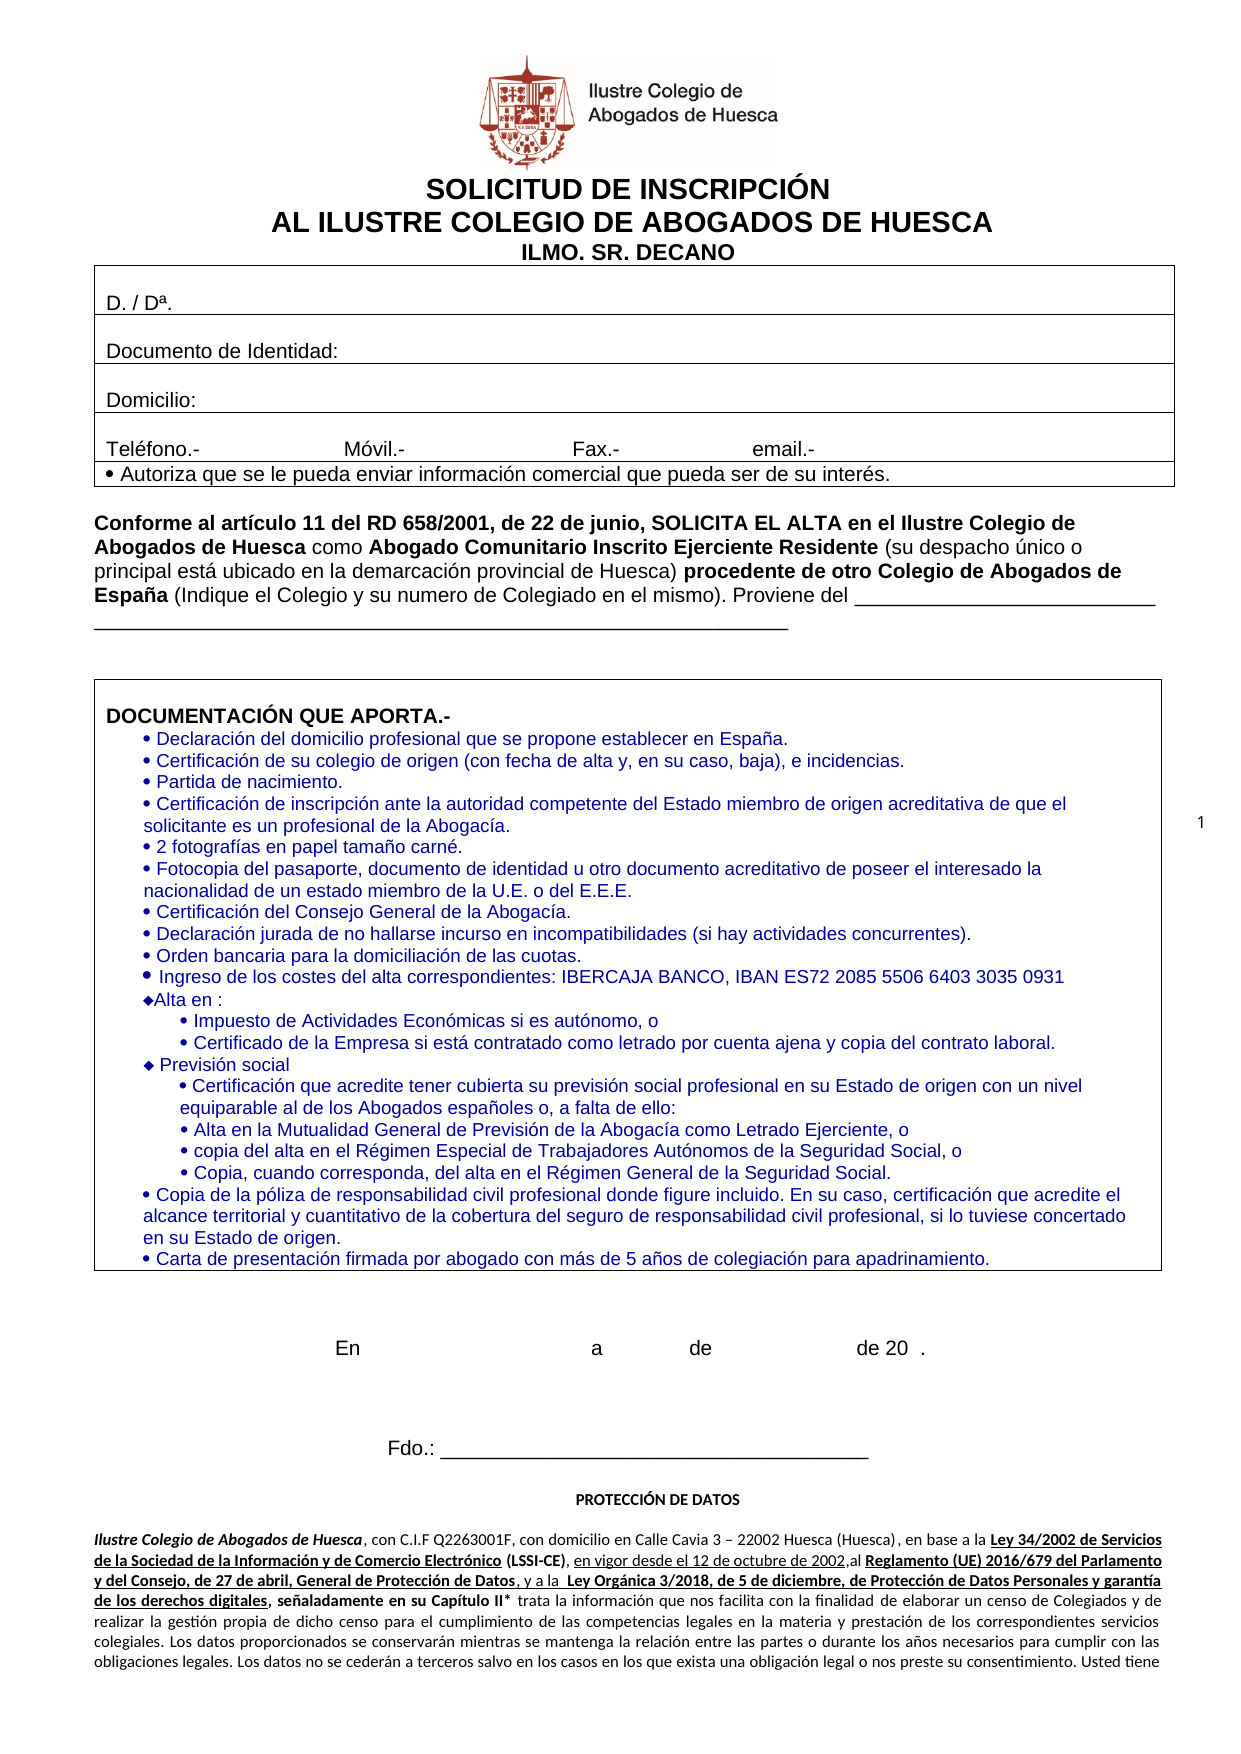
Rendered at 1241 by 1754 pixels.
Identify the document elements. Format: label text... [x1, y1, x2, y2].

text AL ILUSTRE COLEGIO DE ABOGADOS DE HUESCA [94, 205, 1162, 239]
text PROTECCIÓN DE DATOS [94, 1489, 1162, 1509]
text En a de de 20 . [94, 1336, 1162, 1359]
table_header DOCUMENTACIÓN QUE APORTA.- Declaración del domicilio profesional que se propone establecer en España. Certificación de su colegio de origen (con fecha de alta y, en su caso, baja), e incidencias. Partida de nacimiento. Certificación de inscripción ante la autoridad competente del Estado miembro de origen acreditativa de que el solicitante es un profesional de la Abogacía. 2 fotografías en papel tamaño carné. Fotocopia del pasaporte, documento de identidad u otro documento acreditativo de poseer el interesado la nacionalidad de un estado miembro de la U.E. o del E.E.E. Certificación del Consejo General de la Abogacía. Declaración jurada de no hallarse incurso en incompatibilidades (si hay actividades concurrentes). Orden bancaria para la domiciliación de las cuotas. Ingreso de los costes del alta correspondientes: IBERCAJA BANCO, IBAN ES72 2085 5506 6403 3035 0931 Alta en : Impuesto de Actividades Económicas si es autónomo, o Certificado de la Empresa si está contratado como letrado por cuenta ajena y copia del contrato laboral. Previsión social Certificación que acredite tener cubierta su previsión social profesional en su Estado de origen con un nivel equiparable al de los Abogados españoles o, a falta de ello: Alta en la Mutualidad General de Previsión de la Abogacía como Letrado Ejerciente, o copia del alta en el Régimen Especial de Trabajadores Autónomos de la Seguridad Social, o Copia, cuando corresponda, del alta en el Régimen General de la Seguridad Social. Copia de la póliza de responsabilidad civil profesional donde figure incluido. En su caso, certificación que acredite el alcance territorial y cuantitativo de la cobertura del seguro de responsabilidad civil profesional, si lo tuviese concertado en su Estado de origen. Carta de presentación firmada por abogado con más de 5 años de colegiación para apadrinamiento. [95, 680, 1161, 1270]
text SOLICITUD DE INSCRIPCIÓN [94, 172, 1162, 205]
table_cell Documento de Identidad: [95, 315, 1174, 363]
table_header D. / Dª. [95, 266, 1174, 314]
table_cell Domicilio: [95, 364, 1174, 412]
table_cell Autoriza que se le pueda enviar información comercial que pueda ser de su interés. [95, 462, 1174, 486]
table_cell Teléfono.- Móvil.- Fax.- email.- [95, 413, 1174, 461]
text Conforme al artículo 11 del RD 658/2001, de 22 de junio, SOLICITA EL ALTA en el Ilustre Colegio de Abogados de Huesca como Abogado Comunitario Inscrito Ejerciente Residente (su despacho único o principal está ubicado en la demarcación provincial de Huesca) procedente de otro Colegio de Abogados de España (Indique el Colegio y su numero de Colegiado en el mismo). Proviene del __________________________ ____________________________________________________________ [94, 511, 1162, 631]
text ILMO. SR. DECANO [94, 239, 1162, 265]
text Fdo.: _____________________________________ [94, 1436, 1162, 1460]
picture [476, 53, 780, 172]
